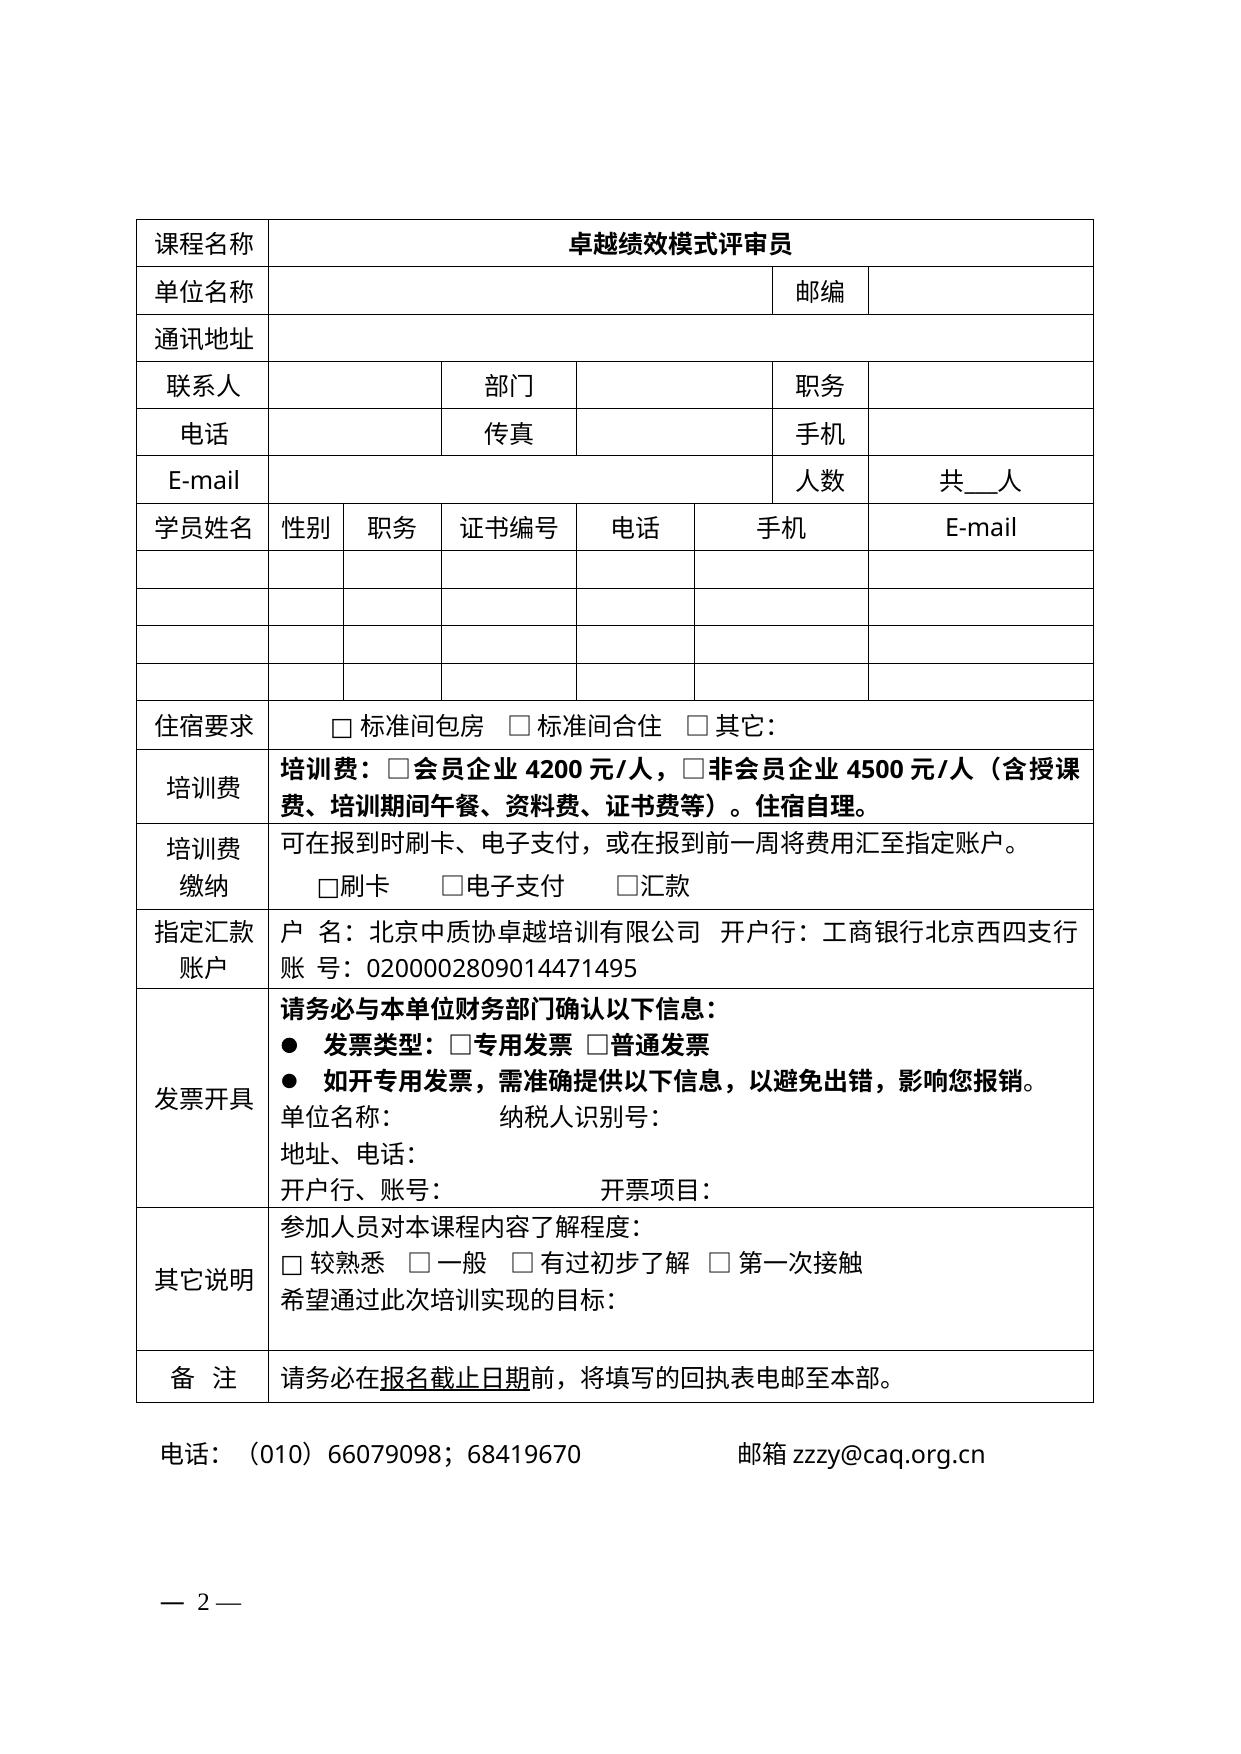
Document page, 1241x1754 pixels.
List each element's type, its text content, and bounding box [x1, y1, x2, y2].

table_cell 可在报到时刷卡、电子支付，或在报到前一周将费用汇至指定账户。 □刷卡 □电子支付 □汇款 [269, 824, 1093, 909]
table_cell 电话 [137, 409, 268, 455]
table_cell 户 名：北京中质协卓越培训有限公司 开户行：工商银行北京西四支行账 号：0200002809014471495 [269, 910, 1093, 988]
table_cell [869, 626, 1093, 662]
table_cell [269, 456, 772, 503]
table_cell [137, 551, 268, 587]
table_cell □ 标准间包房 □ 标准间合住 □ 其它： [269, 701, 1093, 749]
table_cell [269, 626, 343, 662]
table_cell 共___人 [869, 456, 1093, 503]
table_cell 人数 [773, 456, 868, 503]
table_cell 手机 [773, 409, 868, 455]
table_cell 住宿要求 [137, 701, 268, 749]
table_cell 证书编号 [442, 504, 576, 550]
table_cell [344, 664, 441, 700]
table_header 卓越绩效模式评审员 [269, 220, 1093, 266]
table_cell [869, 267, 1093, 313]
table_cell [695, 589, 868, 625]
table_cell [269, 589, 343, 625]
table_cell 请务必与本单位财务部门确认以下信息： 发票类型：□专用发票 □普通发票 如开专用发票，需准确提供以下信息，以避免出错，影响您报销。 单位名称： 纳税人识别号： 地址、电话： 开户行、账号： 开票项目： [269, 989, 1093, 1207]
table_cell E-mail [869, 504, 1093, 550]
table_cell 职务 [773, 362, 868, 408]
table_cell [869, 409, 1093, 455]
table_cell 电话 [577, 504, 694, 550]
table_cell [137, 626, 268, 662]
table_cell 单位名称 [137, 267, 268, 313]
table_cell [577, 409, 772, 455]
table_cell [137, 664, 268, 700]
table_cell 通讯地址 [137, 315, 268, 361]
table_cell [577, 664, 694, 700]
table_cell [137, 589, 268, 625]
table_cell 请务必在报名截止日期前，将填写的回执表电邮至本部。 [269, 1351, 1093, 1402]
table_cell 学员姓名 [137, 504, 268, 550]
table_cell 联系人 [137, 362, 268, 408]
table_cell 备 注 [137, 1351, 268, 1402]
table_cell 发票开具 [137, 989, 268, 1207]
table_cell [442, 626, 576, 662]
table_cell 培训费：□会员企业4200元/人，□非会员企业4500元/人（含授课费、培训期间午餐、资料费、证书费等）。住宿自理。 [269, 750, 1093, 822]
table_cell 指定汇款账户 [137, 910, 268, 988]
table_cell [577, 626, 694, 662]
table_cell 部门 [442, 362, 576, 408]
table_cell [869, 664, 1093, 700]
table_cell 其它说明 [137, 1208, 268, 1350]
table_cell 性别 [269, 504, 343, 550]
table_cell [695, 664, 868, 700]
table_cell [869, 362, 1093, 408]
table_cell [269, 551, 343, 587]
table_cell 培训费 [137, 750, 268, 822]
table_cell [577, 551, 694, 587]
table_cell [577, 589, 694, 625]
text 电话：（010）66079098；68419670 邮箱zzzy@caq.org.cn [159, 1403, 1081, 1486]
table_cell [695, 551, 868, 587]
table_cell [577, 362, 772, 408]
table_cell 职务 [344, 504, 441, 550]
table_cell [344, 589, 441, 625]
table_cell [869, 551, 1093, 587]
table_cell 参加人员对本课程内容了解程度： □ 较熟悉 □ 一般 □ 有过初步了解 □ 第一次接触 希望通过此次培训实现的目标： [269, 1208, 1093, 1350]
table_header 课程名称 [137, 220, 268, 266]
table_cell [695, 626, 868, 662]
table_cell [344, 551, 441, 587]
table_cell 传真 [442, 409, 576, 455]
table_cell [269, 409, 441, 455]
table_cell [442, 551, 576, 587]
table_cell 手机 [695, 504, 868, 550]
table_cell [869, 589, 1093, 625]
table_cell [269, 664, 343, 700]
table_cell [269, 362, 441, 408]
table_cell [269, 267, 772, 313]
table_cell [269, 315, 1093, 361]
table_cell 邮编 [773, 267, 868, 313]
table_cell [344, 626, 441, 662]
table_cell 培训费 缴纳 [137, 824, 268, 909]
table_cell E-mail [137, 456, 268, 503]
table_cell [442, 589, 576, 625]
table_cell [442, 664, 576, 700]
